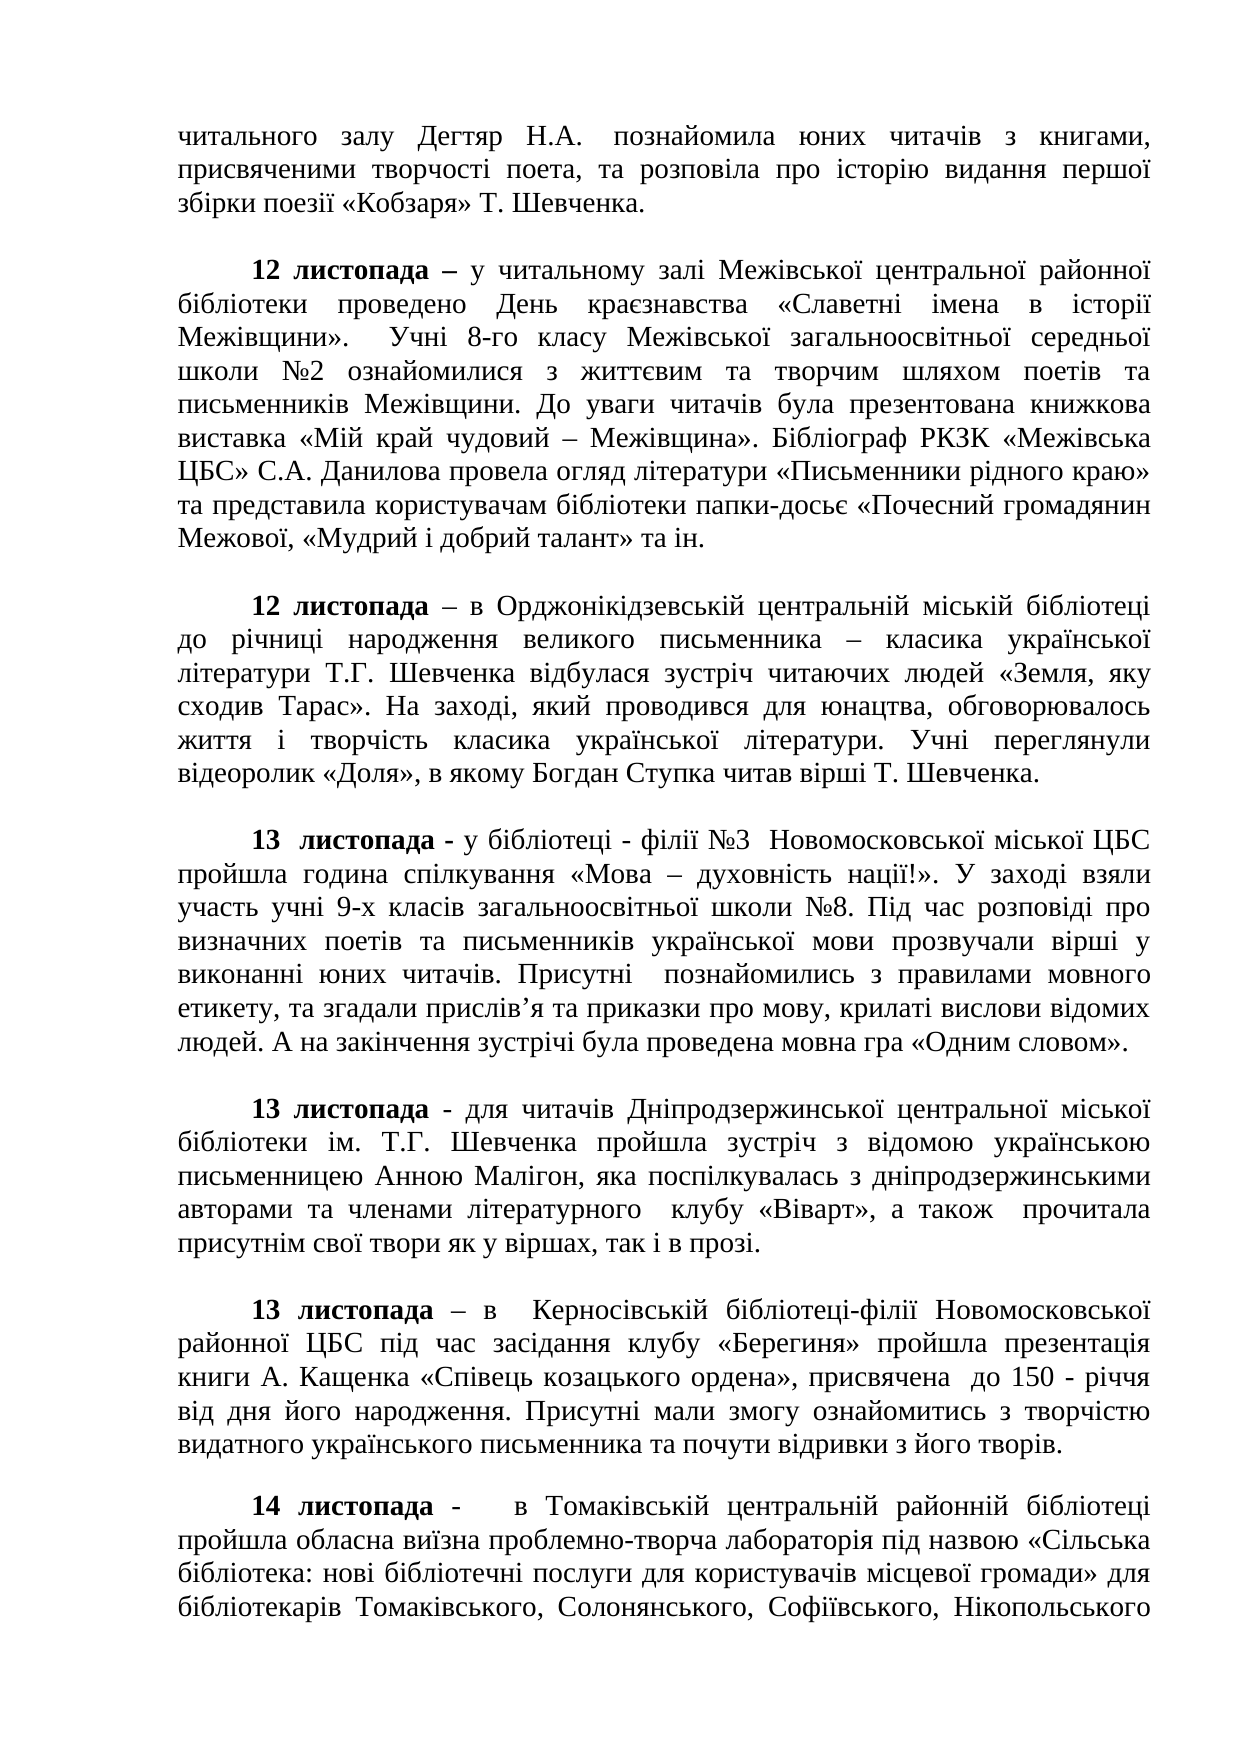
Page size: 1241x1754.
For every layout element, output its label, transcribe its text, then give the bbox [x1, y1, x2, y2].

text 12 листопада – у читальному залі Межівської центральної районної бібліотеки проведено День краєзнавства «Славетні імена в історії Межівщини». Учні 8-го класу Межівської загальноосвітньої середньої школи №2 ознайомилися з життєвим та творчим шляхом поетів та письменників Межівщини. До уваги читачів була презентована книжкова виставка «Мій край чудовий – Межівщина». Бібліограф РКЗК «Межівська ЦБС» С.А. Данилова провела огляд літератури «Письменники рідного краю» та представила користувачам бібліотеки папки-досьє «Почесний громадянин Межової, «Мудрий і добрий талант» та ін. [177, 252, 1152, 554]
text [177, 1488, 1152, 1623]
text 13 листопада - у бібліотеці - філії №3 Новомосковської міської ЦБС пройшла година спілкування «Мова – духовність нації!». У заході взяли участь учні 9-х класів загальноосвітньої школи №8. Під час розповіді про визначних поетів та письменників української мови прозвучали вірші у виконанні юних читачів. Присутні познайомились з правилами мовного етикету, та згадали прислів’я та приказки про мову, крилаті вислови відомих людей. А на закінчення зустрічі була проведена мовна гра «Одним словом». [177, 822, 1152, 1057]
text 13 листопада – в Керносівській бібліотеці-філії Новомосковської районної ЦБС під час засідання клубу «Берегиня» пройшла презентація книги А. Кащенка «Співець козацького ордена», присвячена до 150 - річчя від дня його народження. Присутні мали змогу ознайомитись з творчістю видатного українського письменника та почути відривки з його творів. [177, 1292, 1152, 1460]
text 12 листопада – в Орджонікідзевській центральній міській бібліотеці до річниці народження великого письменника – класика української літератури Т.Г. Шевченка відбулася зустріч читаючих людей «Земля, яку сходив Тарас». На заході, який проводився для юнацтва, обговорювалось життя і творчість класика української літератури. Учні переглянули відеоролик «Доля», в якому Богдан Ступка читав вірші Т. Шевченка. [177, 588, 1152, 789]
text 13 листопада - для читачів Дніпродзержинської центральної міської бібліотеки ім. Т.Г. Шевченка пройшла зустріч з відомою українською письменницею Анною Малігон, яка поспілкувалась з дніпродзержинськими авторами та членами літературного клубу «Віварт», а також прочитала присутнім свої твори як у віршах, так і в прозі. [177, 1091, 1152, 1258]
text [177, 118, 1152, 219]
